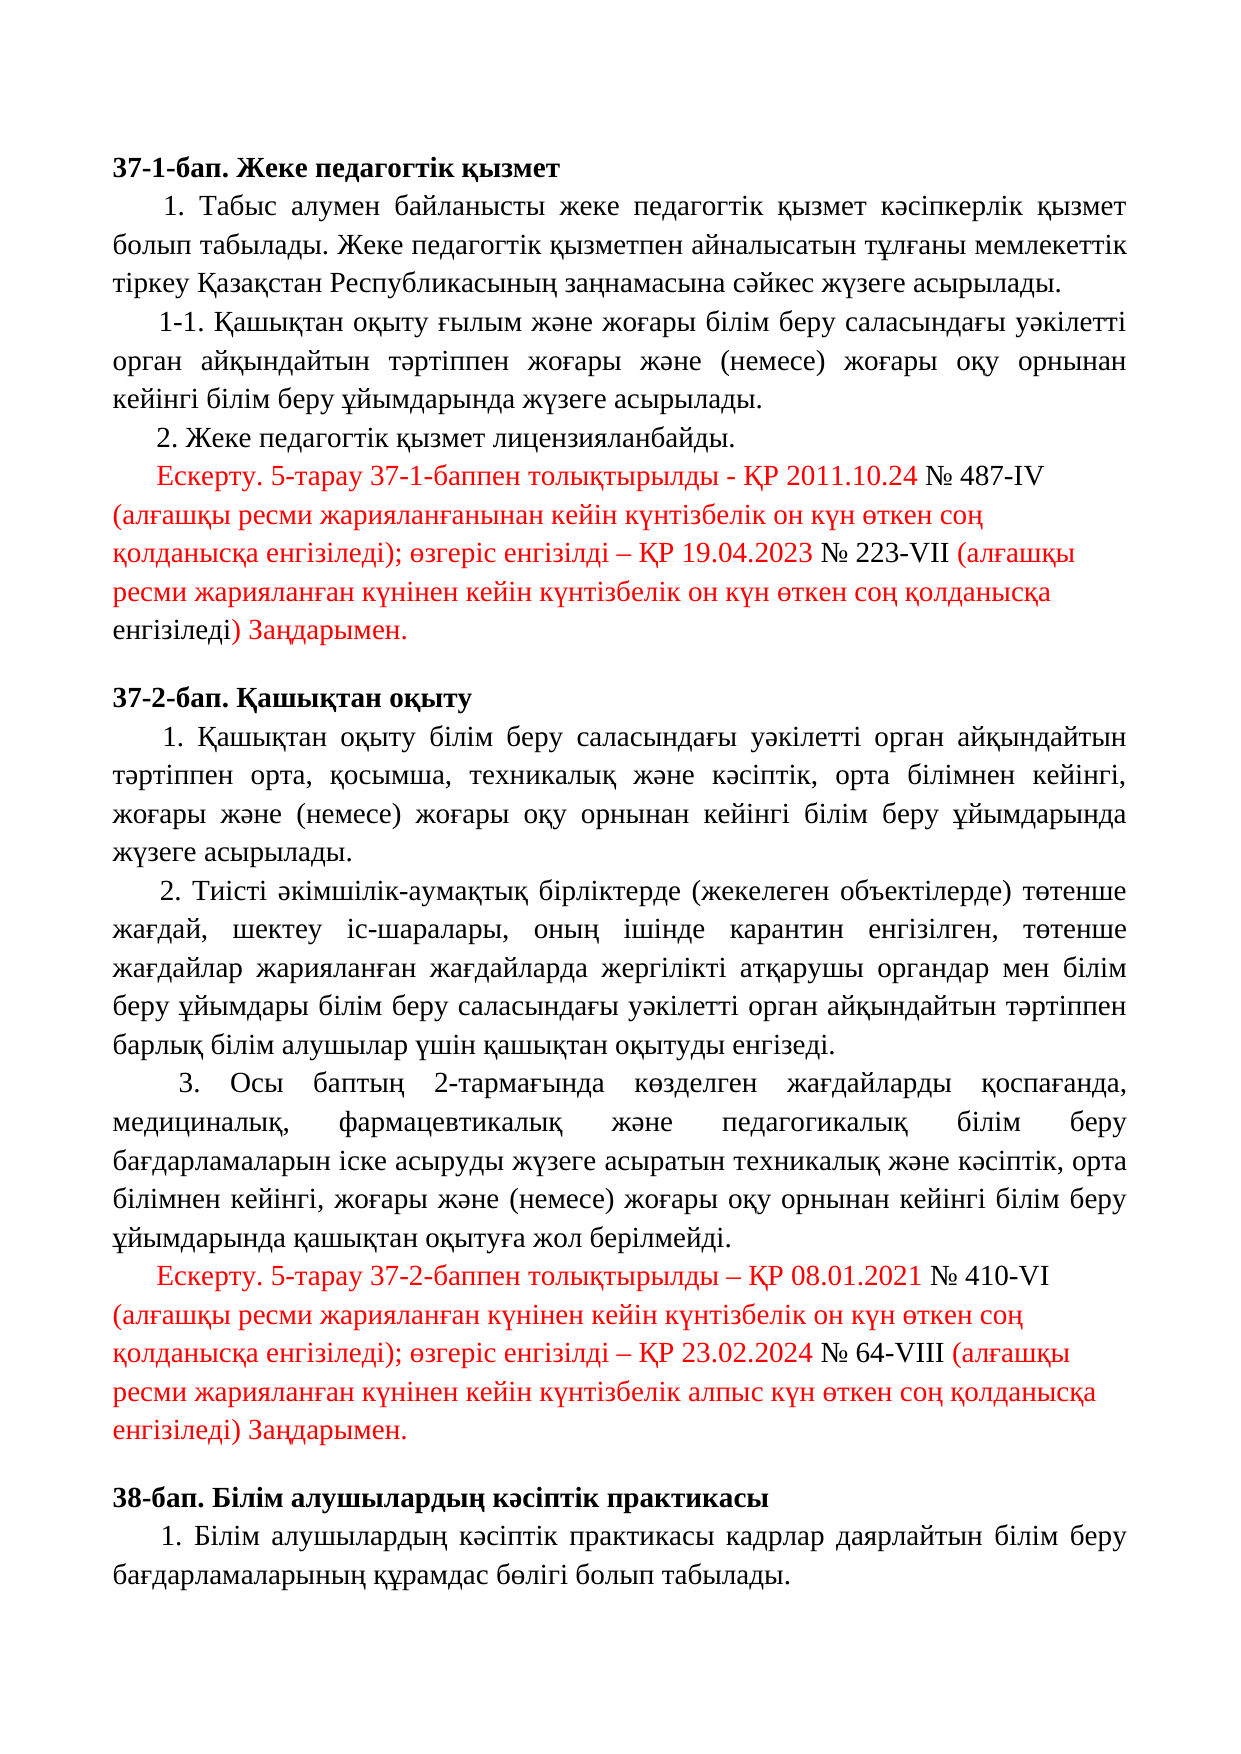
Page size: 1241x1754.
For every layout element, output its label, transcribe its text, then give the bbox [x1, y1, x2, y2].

text 37-2-бап. Қашықтан оқыту [112, 680, 1128, 714]
text 1-1. Қашықтан оқыту ғылым және жоғары білім беру саласындағы уәкілетті орган айқындайтын тәртіппен жоғары және (немесе) жоғары оқу орнынан кейінгі білім беру ұйымдарында жүзеге асырылады. [112, 304, 1128, 415]
text 1. Қашықтан оқыту білім беру саласындағы уәкілетті орган айқындайтын тәртіппен орта, қосымша, техникалық және кәсіптік, орта білімнен кейінгі, жоғары және (немесе) жоғары оқу орнынан кейінгі білім беру ұйымдарында жүзеге асырылады. [112, 719, 1128, 868]
text 2. Тиісті әкімшілік-аумақтық бірліктерде (жекелеген объектілерде) төтенше жағдай, шектеу іс-шаралары, оның ішінде карантин енгізілген, төтенше жағдайлар жарияланған жағдайларда жергілікті атқарушы органдар мен білім беру ұйымдары білім беру саласындағы уәкілетті орган айқындайтын тәртіппен барлық білім алушылар үшін қашықтан оқытуды енгізеді. [112, 873, 1128, 1061]
text 37-1-бап. Жеке педагогтік қызмет [112, 150, 1128, 183]
text 3. Осы баптың 2-тармағында көзделген жағдайларды қоспағанда, медициналық, фармацевтикалық және педагогикалық білім беру бағдарламаларын іске асыруды жүзеге асыратын техникалық және кәсіптік, орта білімнен кейінгі, жоғары және (немесе) жоғары оқу орнынан кейінгі білім беру ұйымдарында қашықтан оқытуға жол берілмейді. [112, 1066, 1128, 1253]
text 2. Жеке педагогтік қызмет лицензияланбайды. [112, 420, 1128, 453]
text 1. Білім алушылардың кәсіптік практикасы кадрлар даярлайтын білім беру бағдарламаларының құрамдас бөлігі болып табылады. [112, 1518, 1128, 1591]
text Ескерту. 5-тарау 37-2-баппен толықтырылды – ҚР 08.01.2021 № 410-VI (алғашқы ресми жарияланған күнінен кейін күнтізбелік он күн өткен соң қолданысқа енгізіледі); өзгеріс енгізілді – ҚР 23.02.2024 № 64-VIII (алғашқы ресми жарияланған күнінен кейін күнтізбелік алпыс күн өткен соң қолданысқа енгізіледі) Заңдарымен. [112, 1258, 1128, 1476]
text 1. Табыс алумен байланысты жеке педагогтік қызмет кәсіпкерлік қызмет болып табылады. Жеке педагогтік қызметпен айналысатын тұлғаны мемлекеттік тіркеу Қазақстан Республикасының заңнамасына сәйкес жүзеге асырылады. [112, 188, 1128, 299]
text Ескерту. 5-тарау 37-1-баппен толықтырылды - ҚР 2011.10.24 № 487-ІV (алғашқы ресми жарияланғанынан кейін күнтiзбелiк он күн өткен соң қолданысқа енгiзiледi); өзгеріс енгізілді – ҚР 19.04.2023 № 223-VII (алғашқы ресми жарияланған күнінен кейін күнтізбелік он күн өткен соң қолданысқа енгізіледі) Заңдарымен. [112, 458, 1128, 676]
text 38-бап. Білім алушылардың кәсіптік практикасы [112, 1480, 1128, 1513]
